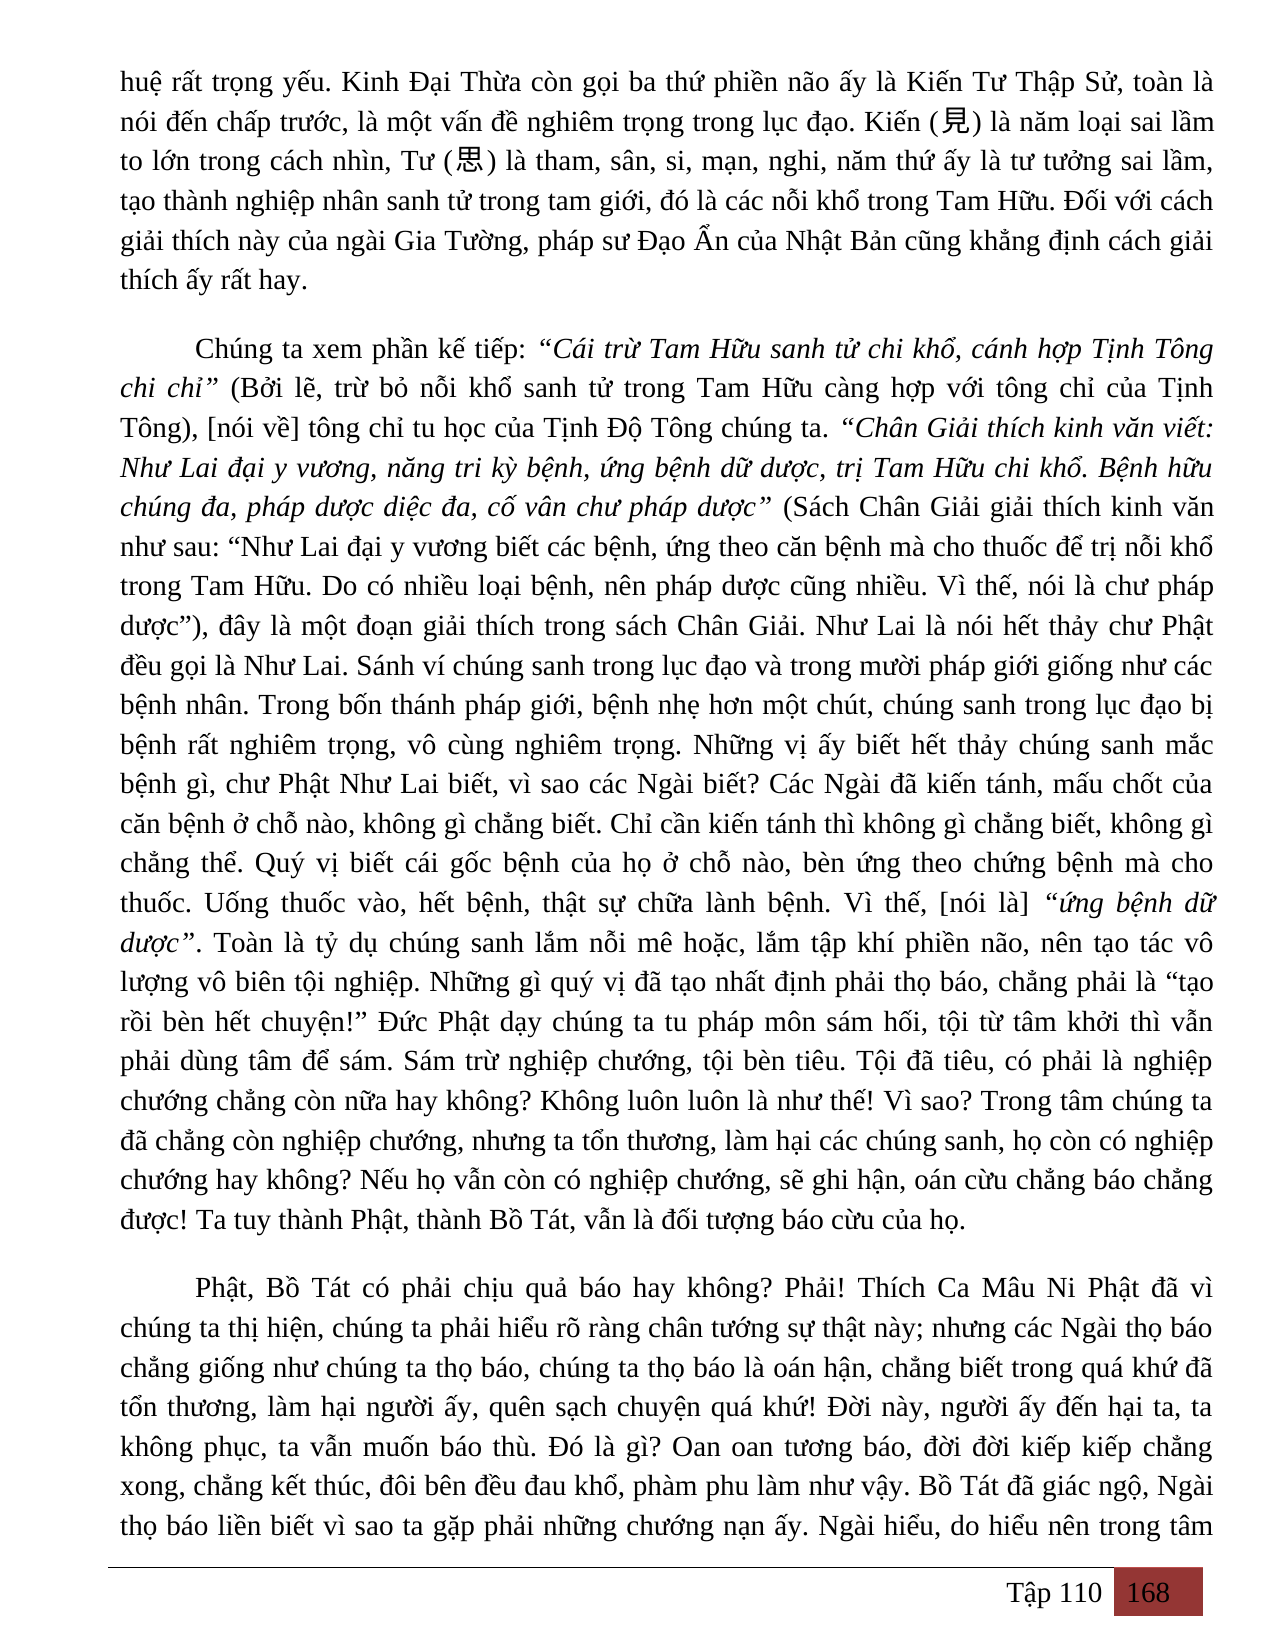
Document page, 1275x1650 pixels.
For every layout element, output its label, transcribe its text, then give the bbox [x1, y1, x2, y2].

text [120, 1266, 1215, 1543]
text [120, 60, 1215, 297]
text Chúng ta xem phần kế tiếp: “Cái trừ Tam Hữu sanh tử chi khổ, cánh hợp Tịnh Tông chi chỉ” (Bởi lẽ, trừ bỏ nỗi khổ sanh tử trong Tam Hữu càng hợp với tông chỉ của Tịnh Tông), [nói về] tông chỉ tu học của Tịnh Độ Tông chúng ta. “Chân Giải thích kinh văn viết: Như Lai đại y vương, năng tri kỳ bệnh, ứng bệnh dữ dược, trị Tam Hữu chi khổ. Bệnh hữu chúng đa, pháp dược diệc đa, cố vân chư pháp dược” (Sách Chân Giải giải thích kinh văn như sau: “Như Lai đại y vương biết các bệnh, ứng theo căn bệnh mà cho thuốc để trị nỗi khổ trong Tam Hữu. Do có nhiều loại bệnh, nên pháp dược cũng nhiều. Vì thế, nói là chư pháp dược”), đây là một đoạn giải thích trong sách Chân Giải. Như Lai là nói hết thảy chư Phật đều gọi là Như Lai. Sánh ví chúng sanh trong lục đạo và trong mười pháp giới giống như các bệnh nhân. Trong bốn thánh pháp giới, bệnh nhẹ hơn một chút, chúng sanh trong lục đạo bị bệnh rất nghiêm trọng, vô cùng nghiêm trọng. Những vị ấy biết hết thảy chúng sanh mắc bệnh gì, chư Phật Như Lai biết, vì sao các Ngài biết? Các Ngài đã kiến tánh, mấu chốt của căn bệnh ở chỗ nào, không gì chẳng biết. Chỉ cần kiến tánh thì không gì chẳng biết, không gì chẳng thể. Quý vị biết cái gốc bệnh của họ ở chỗ nào, bèn ứng theo chứng bệnh mà cho thuốc. Uống thuốc vào, hết bệnh, thật sự chữa lành bệnh. Vì thế, [nói là] “ứng bệnh dữ dược”. Toàn là tỷ dụ chúng sanh lắm nỗi mê hoặc, lắm tập khí phiền não, nên tạo tác vô lượng vô biên tội nghiệp. Những gì quý vị đã tạo nhất định phải thọ báo, chẳng phải là “tạo rồi bèn hết chuyện!” Đức Phật dạy chúng ta tu pháp môn sám hối, tội từ tâm khởi thì vẫn phải dùng tâm để sám. Sám trừ nghiệp chướng, tội bèn tiêu. Tội đã tiêu, có phải là nghiệp chướng chẳng còn nữa hay không? Không luôn luôn là như thế! Vì sao? Trong tâm chúng ta đã chẳng còn nghiệp chướng, nhưng ta tổn thương, làm hại các chúng sanh, họ còn có nghiệp chướng hay không? Nếu họ vẫn còn có nghiệp chướng, sẽ ghi hận, oán cừu chẳng báo chẳng được! Ta tuy thành Phật, thành Bồ Tát, vẫn là đối tượng báo cừu của họ. [120, 327, 1215, 1237]
